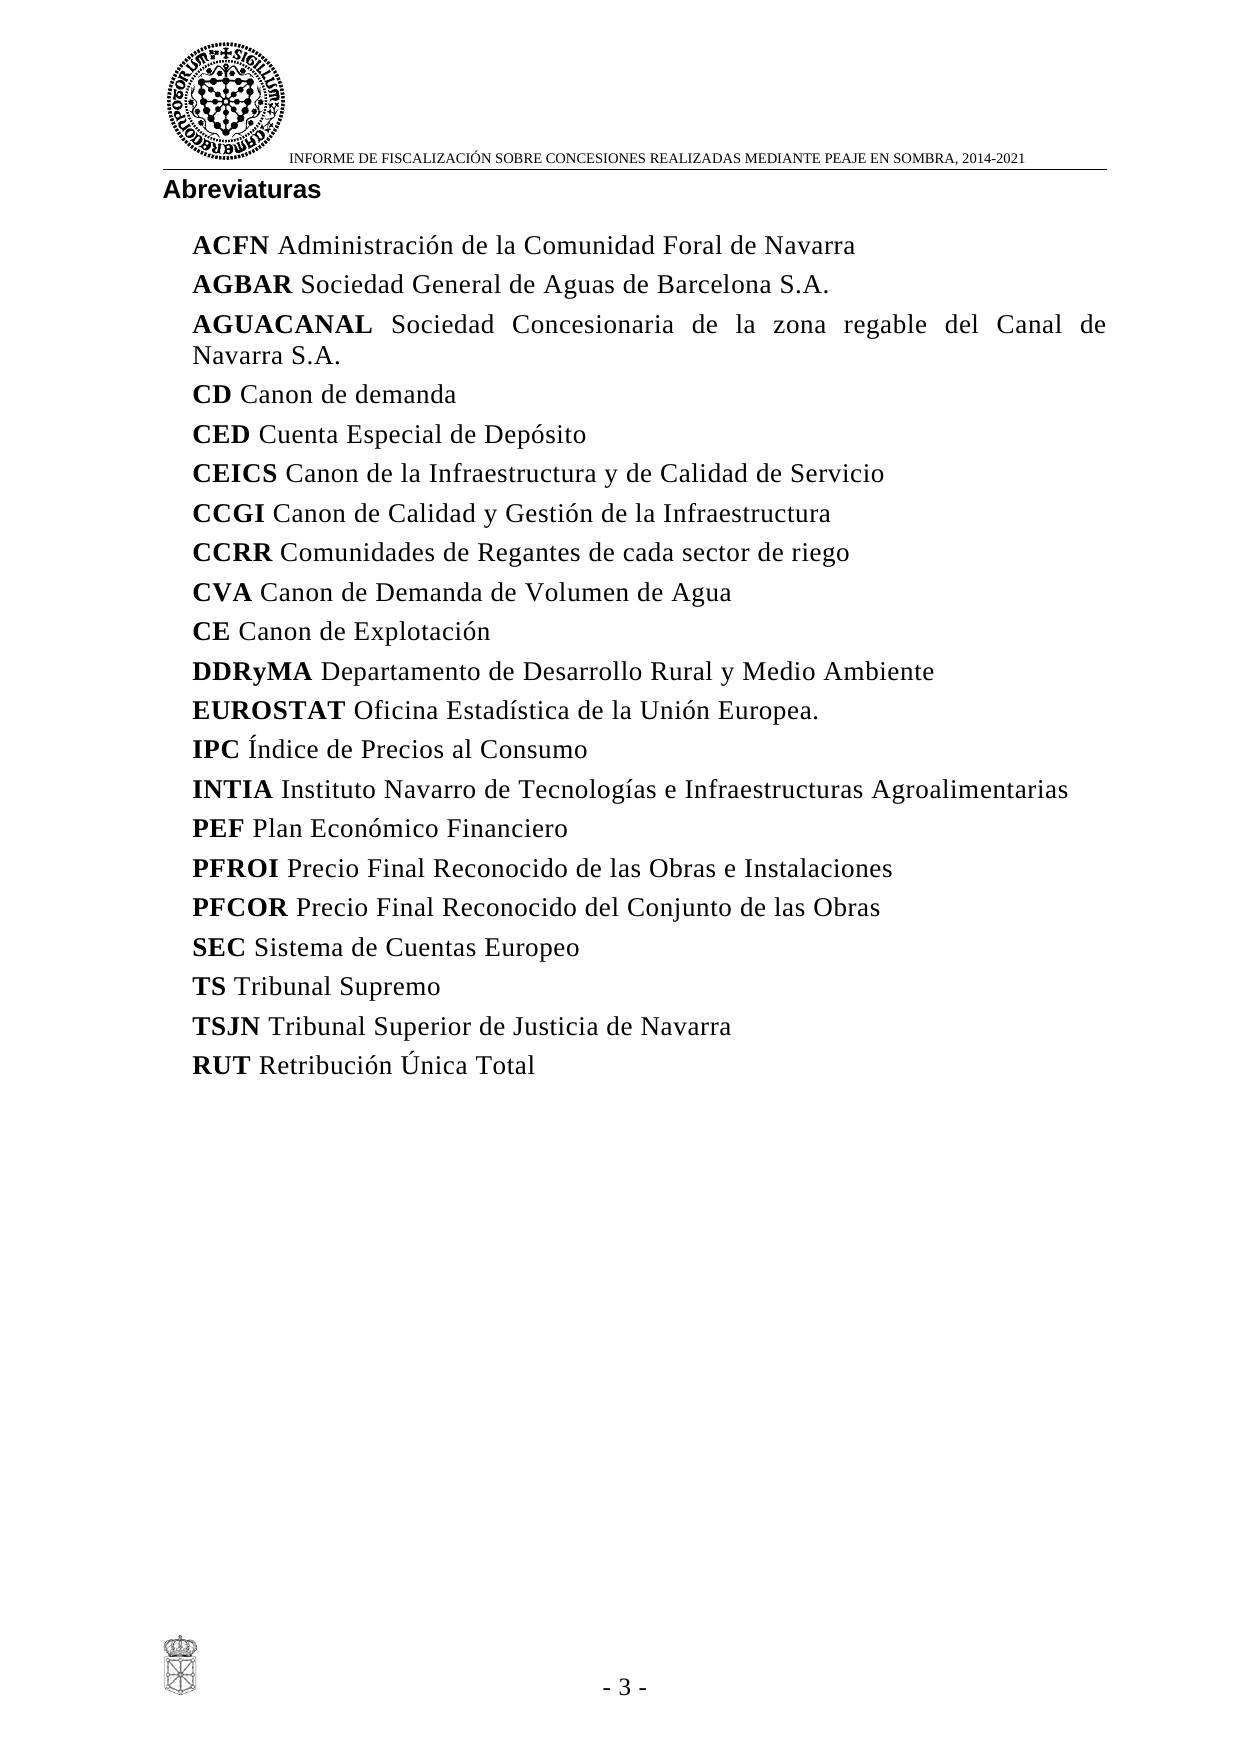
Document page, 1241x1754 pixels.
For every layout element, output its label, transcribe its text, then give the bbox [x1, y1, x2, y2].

text CEICS Canon de la Infraestructura y de Calidad de Servicio [192, 457, 1107, 488]
picture [162, 38, 289, 164]
text Abreviaturas [162, 174, 1107, 204]
text EUROSTAT Oficina Estadística de la Unión Europea. [192, 694, 1107, 725]
text PEF Plan Económico Financiero [192, 813, 1107, 844]
text TSJN Tribunal Superior de Justicia de Navarra [192, 1010, 1107, 1041]
text PFCOR Precio Final Reconocido del Conjunto de las Obras [192, 892, 1107, 923]
picture [162, 1634, 198, 1696]
text RUT Retribución Única Total [192, 1049, 1107, 1081]
text CCGI Canon de Calidad y Gestión de la Infraestructura [192, 497, 1107, 528]
text CD Canon de demanda [192, 378, 1107, 409]
text CCRR Comunidades de Regantes de cada sector de riego [192, 536, 1107, 567]
text IPC Índice de Precios al Consumo [192, 734, 1107, 765]
text CE Canon de Explotación [192, 615, 1107, 646]
text SEC Sistema de Cuentas Europeo [192, 931, 1107, 962]
text ACFN Administración de la Comunidad Foral de Navarra [192, 229, 1107, 260]
text CVA Canon de Demanda de Volumen de Agua [192, 576, 1107, 607]
text AGBAR Sociedad General de Aguas de Barcelona S.A. [192, 268, 1107, 299]
text DDRyMA Departamento de Desarrollo Rural y Medio Ambiente [192, 655, 1107, 686]
text CED Cuenta Especial de Depósito [192, 418, 1107, 449]
text INTIA Instituto Navarro de Tecnologías e Infraestructuras Agroalimentarias [192, 773, 1107, 804]
text PFROI Precio Final Reconocido de las Obras e Instalaciones [192, 852, 1107, 883]
text TS Tribunal Supremo [192, 971, 1107, 1002]
text AGUACANAL Sociedad Concesionaria de la zona regable del Canal de Navarra S.A. [192, 308, 1107, 370]
